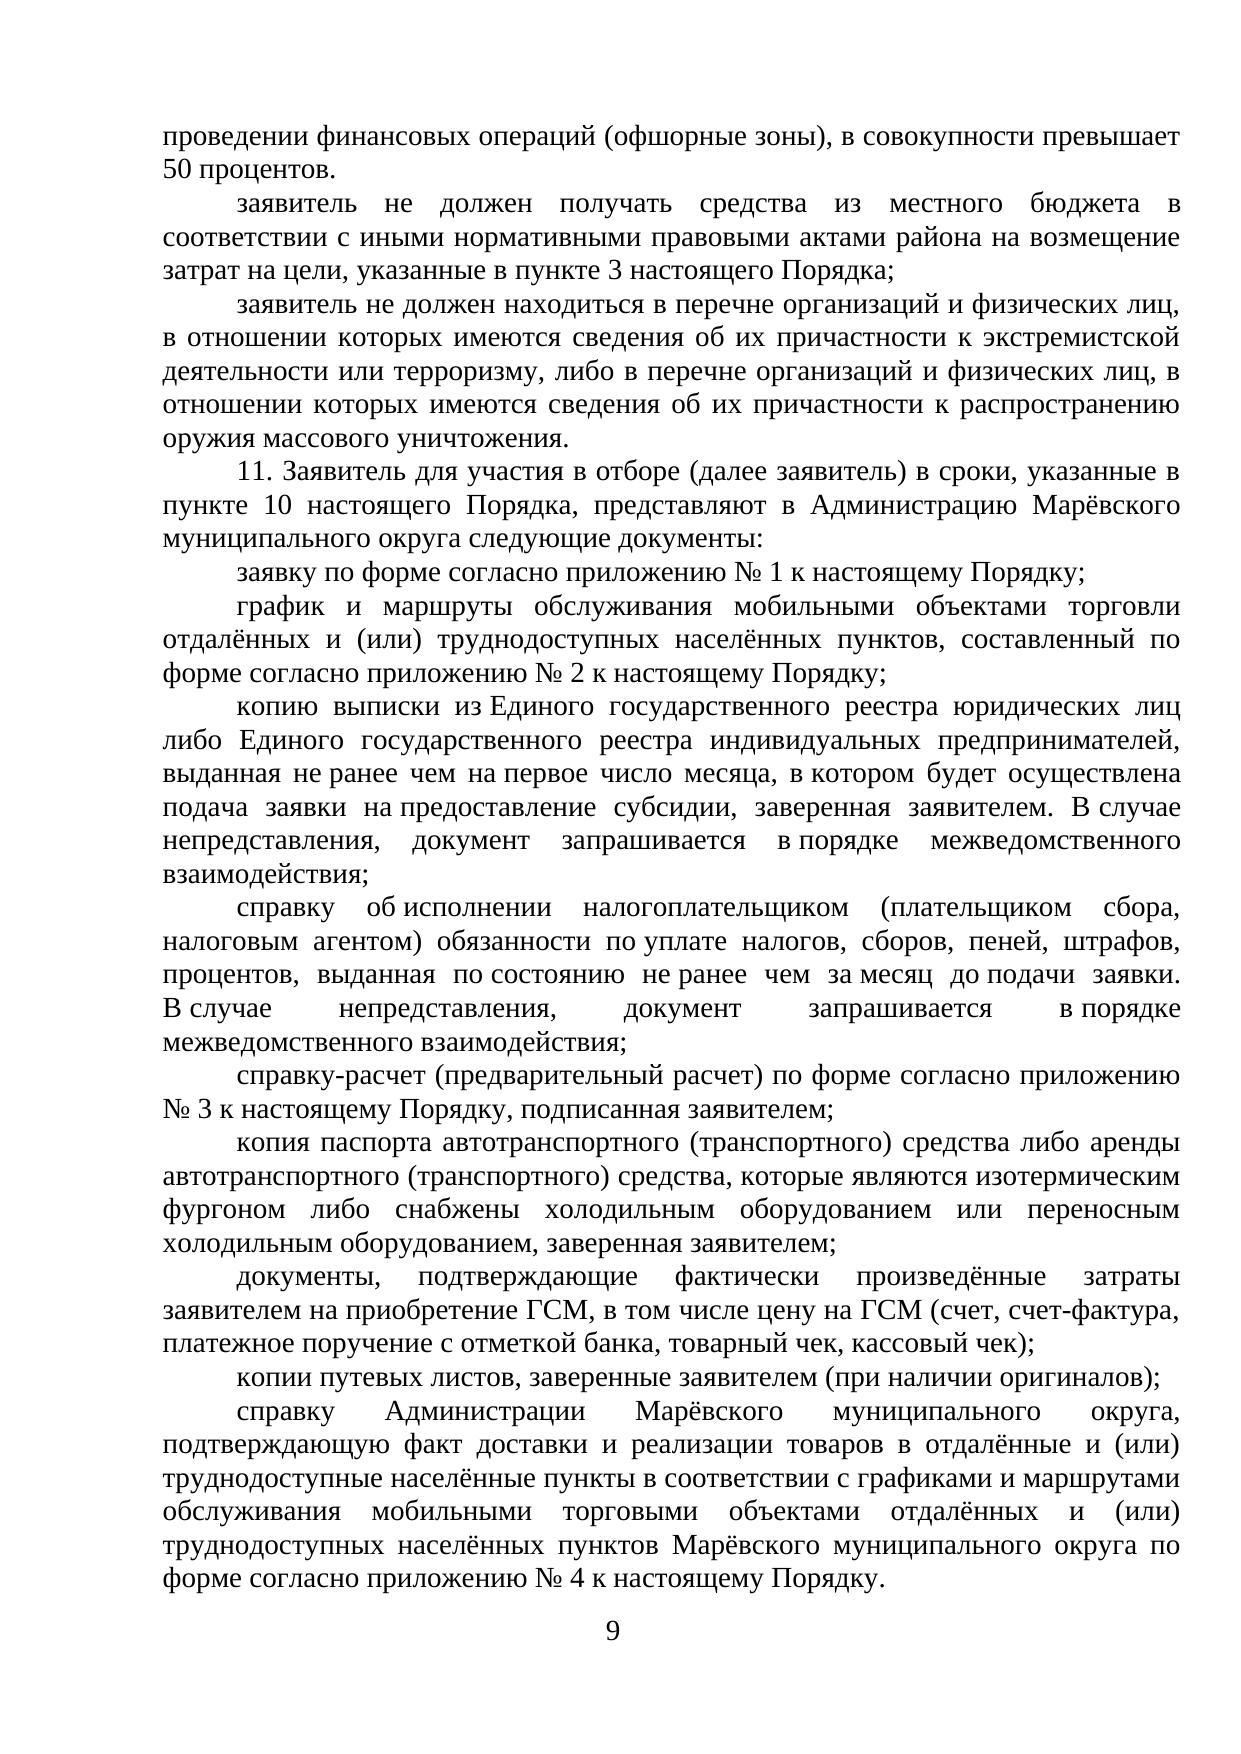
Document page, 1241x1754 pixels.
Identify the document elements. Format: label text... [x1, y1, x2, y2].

text заявку по форме согласно приложению № 1 к настоящему Порядку; [162, 554, 1181, 588]
text копия паспорта автотранспортного (транспортного) средства либо аренды автотранспортного (транспортного) средства, которые являются изотермическим фургоном либо снабжены холодильным оборудованием или переносным холодильным оборудованием, заверенная заявителем; [162, 1124, 1181, 1258]
text график и маршруты обслуживания мобильными объектами торговли отдалённых и (или) труднодоступных населённых пунктов, составленный по форме согласно приложению № 2 к настоящему Порядку; [162, 588, 1181, 688]
text 11. Заявитель для участия в отборе (далее заявитель) в сроки, указанные в пункте 10 настоящего Порядка, представляют в Администрацию Марёвского муниципального округа следующие документы: [162, 453, 1181, 554]
text заявитель не должен получать средства из местного бюджета в соответствии с иными нормативными правовыми актами района на возмещение затрат на цели, указанные в пункте 3 настоящего Порядка; [162, 185, 1181, 286]
text справку-расчет (предварительный расчет) по форме согласно приложению № 3 к настоящему Порядку, подписанная заявителем; [162, 1057, 1181, 1124]
text копию выписки из Единого государственного реестра юридических лиц либо Единого государственного реестра индивидуальных предпринимателей, выданная не ранее чем на первое число месяца, в котором будет осуществлена подача заявки на предоставление субсидии, заверенная заявителем. В случае непредставления, документ запрашивается в порядке межведомственного взаимодействия; [162, 688, 1181, 889]
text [162, 118, 1181, 185]
text справку Администрации Марёвского муниципального округа, подтверждающую факт доставки и реализации товаров в отдалённые и (или) труднодоступные населённые пункты в соответствии с графиками и маршрутами обслуживания мобильными торговыми объектами отдалённых и (или) труднодоступных населённых пунктов Марёвского муниципального округа по форме согласно приложению № 4 к настоящему Порядку. [162, 1393, 1181, 1594]
text справку об исполнении налогоплательщиком (плательщиком сбора, налоговым агентом) обязанности по уплате налогов, сборов, пеней, штрафов, процентов, выданная по состоянию не ранее чем за месяц до подачи заявки. В случае непредставления, документ запрашивается в порядке межведомственного взаимодействия; [162, 889, 1181, 1057]
text документы, подтверждающие фактически произведённые затраты заявителем на приобретение ГСМ, в том числе цену на ГСМ (счет, счет-фактура, платежное поручение с отметкой банка, товарный чек, кассовый чек); [162, 1258, 1181, 1359]
text копии путевых листов, заверенные заявителем (при наличии оригиналов); [162, 1359, 1181, 1393]
text заявитель не должен находиться в перечне организаций и физических лиц, в отношении которых имеются сведения об их причастности к экстремистской деятельности или терроризму, либо в перечне организаций и физических лиц, в отношении которых имеются сведения об их причастности к распространению оружия массового уничтожения. [162, 286, 1181, 453]
